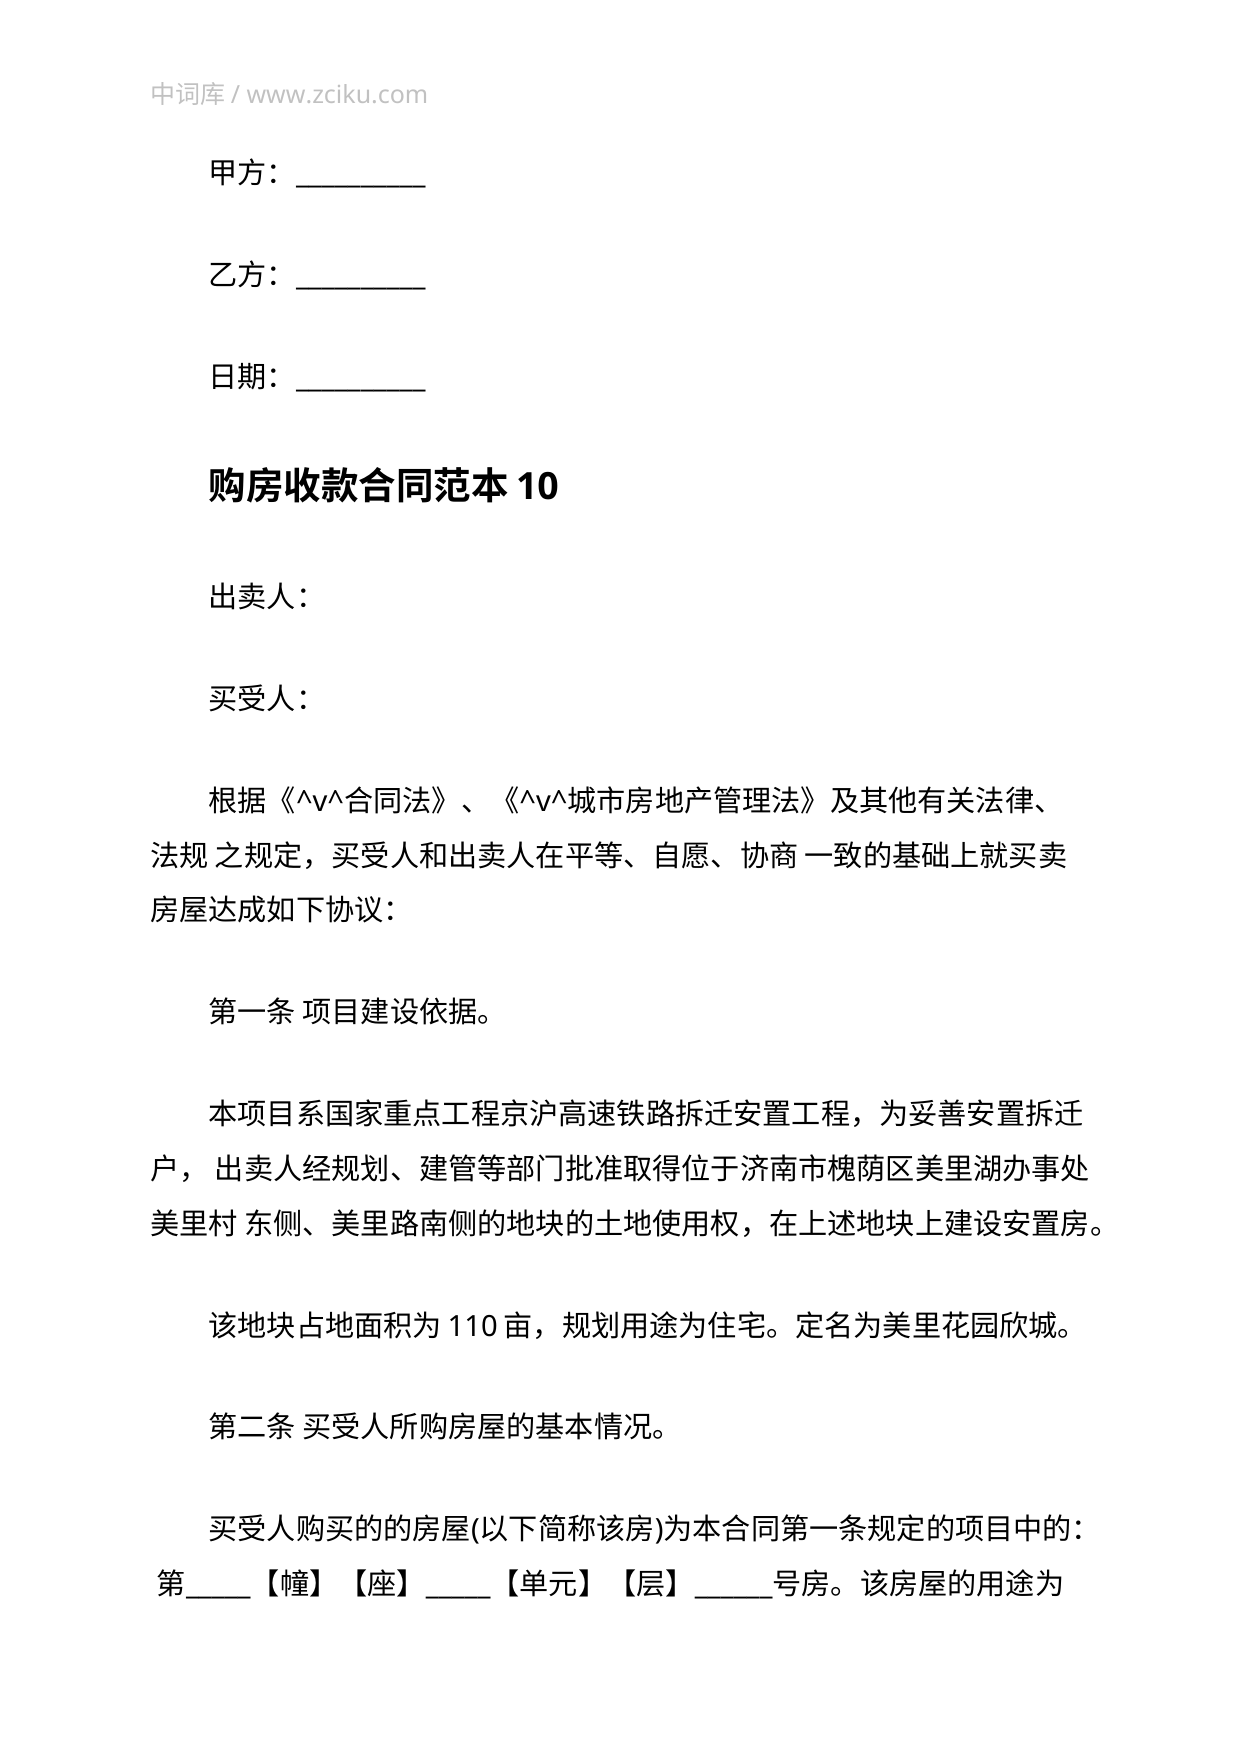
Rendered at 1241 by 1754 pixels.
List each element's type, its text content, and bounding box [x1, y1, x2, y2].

text 买受人： [150, 675, 1090, 718]
text 购房收款合同范本10 [150, 456, 1090, 510]
text 根据《^v^合同法》、《^v^城市房地产管理法》及其他有关法律、法规 之规定，买受人和出卖人在平等、自愿、协商 一致的基础上就买卖房屋达成如下协议： [150, 777, 1090, 929]
text 出卖人： [150, 573, 1090, 616]
text 该地块占地面积为110亩，规划用途为住宅。定名为美里花园欣城。 [150, 1302, 1090, 1344]
text 本项目系国家重点工程京沪高速铁路拆迁安置工程，为妥善安置拆迁户， 出卖人经规划、建管等部门批准取得位于济南市槐荫区美里湖办事处美里村 东侧、美里路南侧的地块的土地使用权，在上述地块上建设安置房。 [150, 1091, 1090, 1243]
text 第二条 买受人所购房屋的基本情况。 [150, 1404, 1090, 1446]
text 日期：__________ [150, 354, 1090, 396]
text 乙方：__________ [150, 252, 1090, 294]
text 甲方：__________ [150, 150, 1090, 192]
text 第一条 项目建设依据。 [150, 989, 1090, 1031]
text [150, 1506, 1090, 1603]
